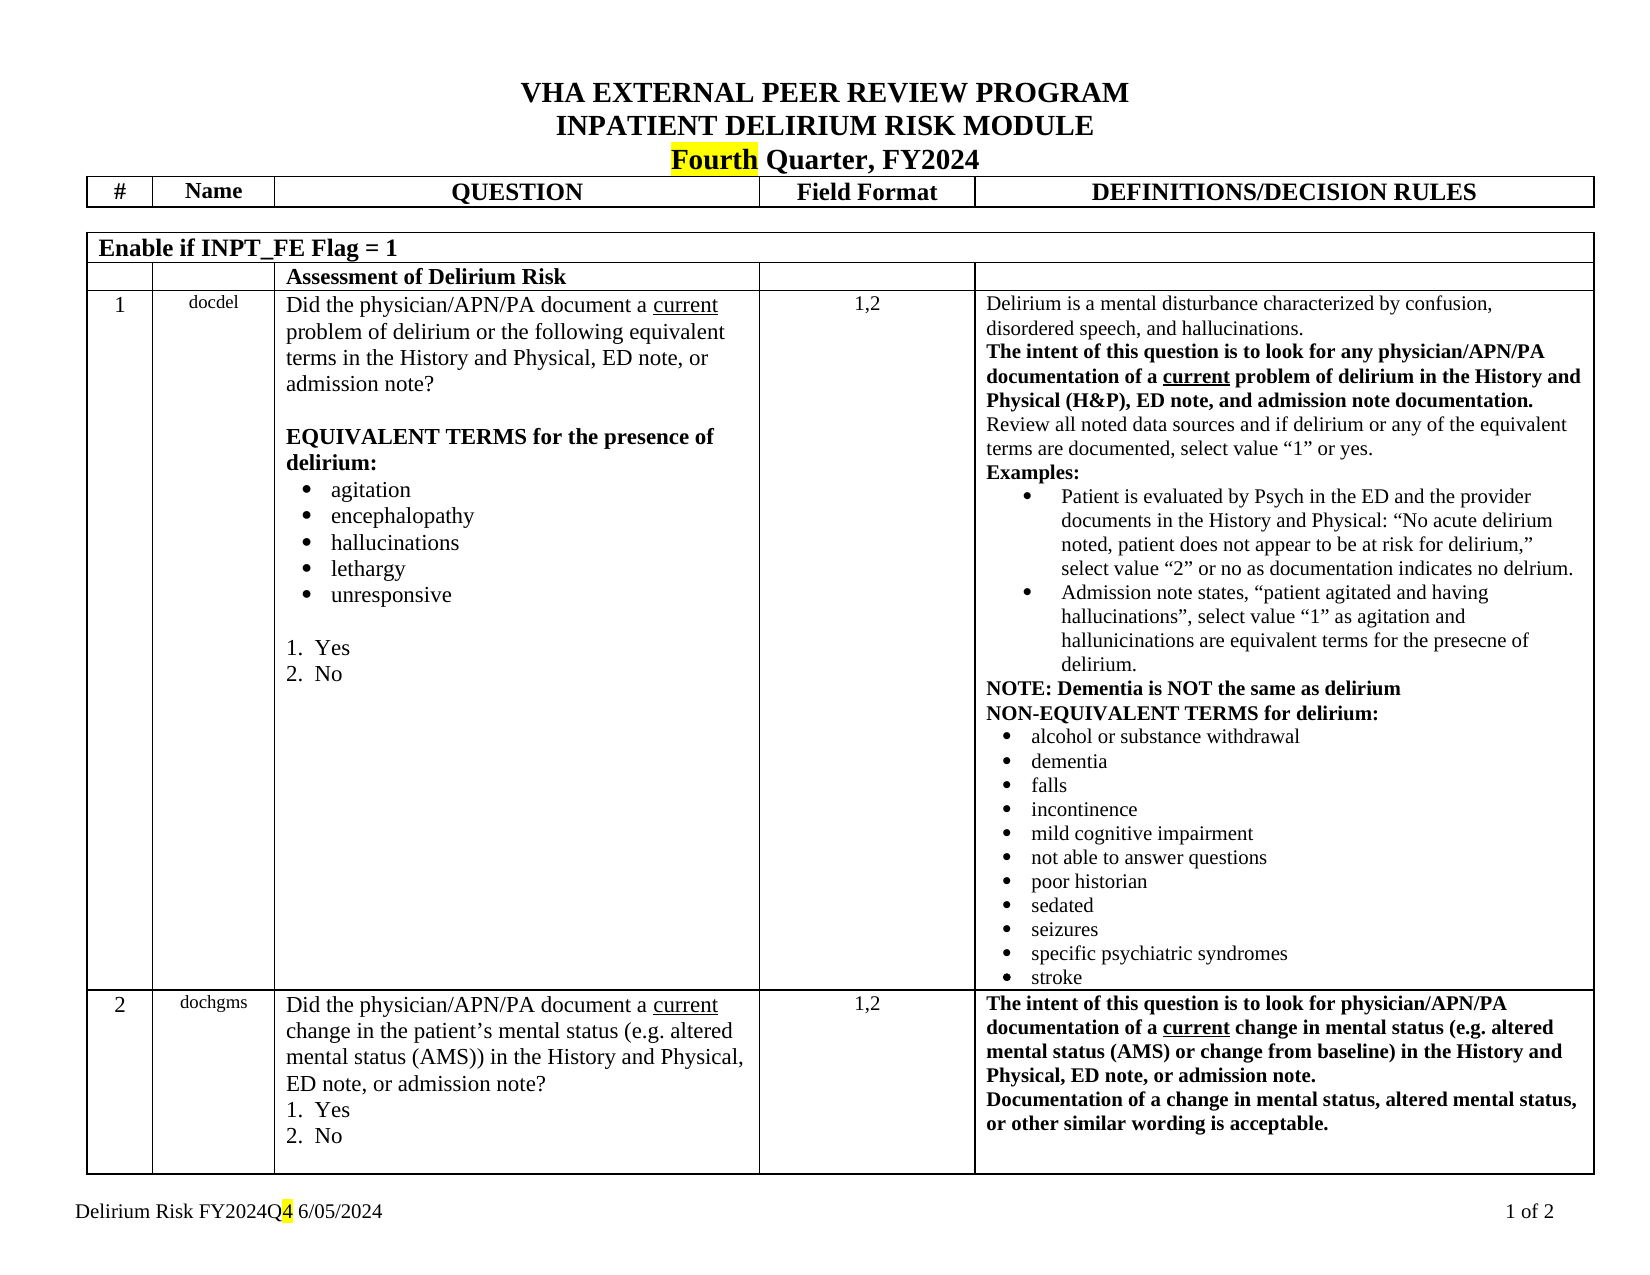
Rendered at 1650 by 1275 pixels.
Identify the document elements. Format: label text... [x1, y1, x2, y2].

table_cell Delirium is a mental disturbance characterized by confusion, disordered speech, and hallucinations. The intent of this question is to look for any physician/APN/PA documentation of a current problem of delirium in the History and Physical (H&P), ED note, and admission note documentation. Review all noted data sources and if delirium or any of the equivalent terms are documented, select value “1” or yes. Examples: Patient is evaluated by Psych in the ED and the provider documents in the History and Physical: “No acute delirium noted, patient does not appear to be at risk for delirium,” select value “2” or no as documentation indicates no delrium. Admission note states, “patient agitated and having hallucinations”, select value “1” as agitation and hallunicinations are equivalent terms for the presecne of delirium. NOTE: Dementia is NOT the same as delirium NON-equivalent terms for delirium: alcohol or substance withdrawal dementia falls incontinence mild cognitive impairment not able to answer questions poor historian sedated seizures specific psychiatric syndromes stroke [976, 291, 1593, 989]
table_cell 1 [88, 291, 152, 989]
table_cell [88, 263, 152, 290]
table_cell 2 [88, 991, 152, 1173]
table_cell docdel [153, 291, 274, 989]
table_cell Assessment of Delirium Risk [275, 263, 759, 290]
table_cell dochgms [153, 991, 274, 1173]
table_cell Did the physician/APN/PA document a current problem of delirium or the following equivalent terms in the History and Physical, ED note, or admission note? equivalent terms for the presence of delirium: agitation encephalopathy hallucinations lethargy unresponsive 1. Yes 2. No [275, 291, 759, 989]
table_cell [153, 263, 274, 290]
table_header Enable if INPT_FE Flag = 1 [88, 233, 1593, 262]
table_cell The intent of this question is to look for physician/APN/PA documentation of a current change in mental status (e.g. altered mental status (AMS) or change from baseline) in the History and Physical, ED note, or admission note. Documentation of a change in mental status, altered mental status, or other similar wording is acceptable. [976, 991, 1593, 1173]
table_cell Did the physician/APN/PA document a current change in the patient’s mental status (e.g. altered mental status (AMS)) in the History and Physical, ED note, or admission note? 1. Yes 2. No [275, 991, 759, 1173]
table_cell 1,2 [760, 991, 974, 1173]
table_cell [976, 263, 1593, 290]
table_cell 1,2 [760, 291, 974, 989]
table_cell [760, 263, 974, 290]
